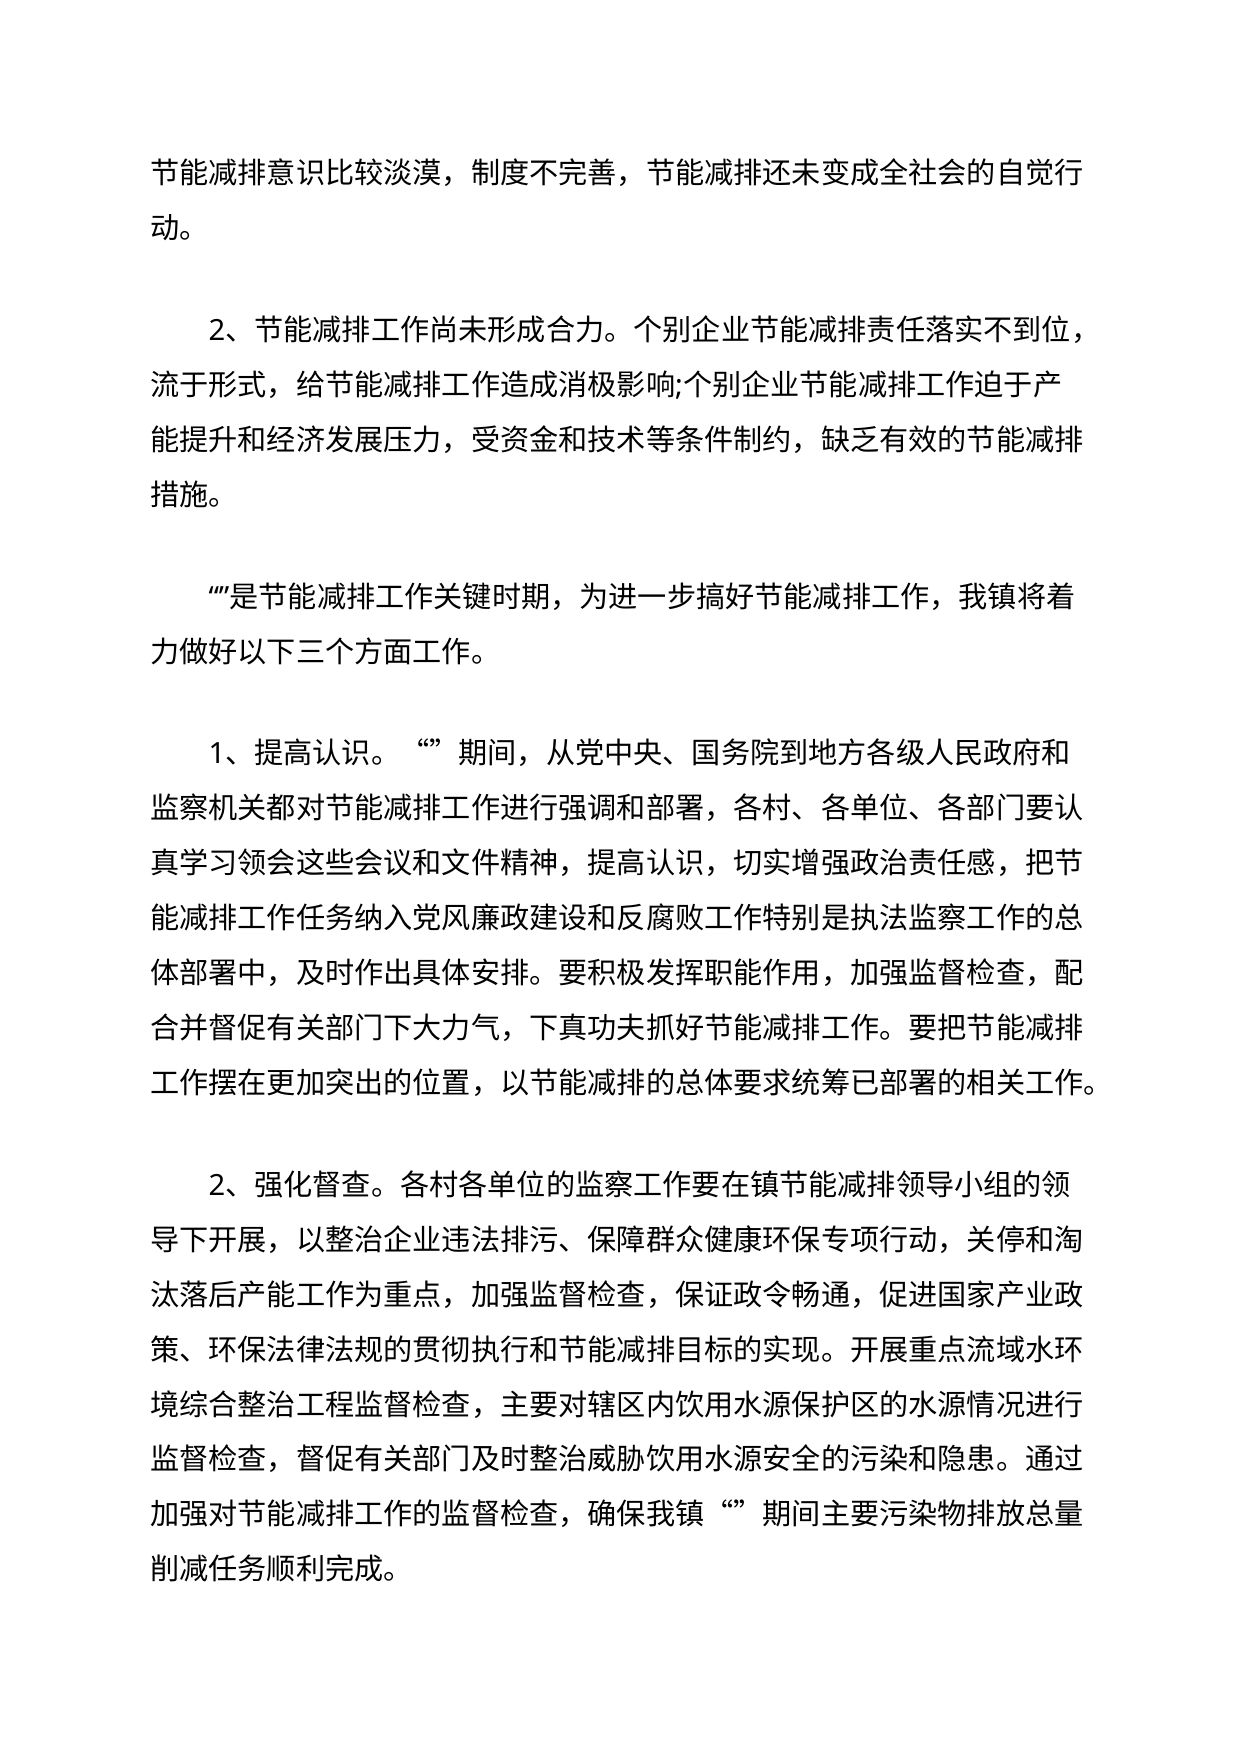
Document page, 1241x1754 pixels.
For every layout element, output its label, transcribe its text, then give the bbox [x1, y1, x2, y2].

text 1、提高认识。“”期间，从党中央、国务院到地方各级人民政府和监察机关都对节能减排工作进行强调和部署，各村、各单位、各部门要认真学习领会这些会议和文件精神，提高认识，切实增强政治责任感，把节能减排工作任务纳入党风廉政建设和反腐败工作特别是执法监察工作的总体部署中，及时作出具体安排。要积极发挥职能作用，加强监督检查，配合并督促有关部门下大力气，下真功夫抓好节能减排工作。要把节能减排工作摆在更加突出的位置，以节能减排的总体要求统筹已部署的相关工作。 [150, 730, 1090, 1102]
text “”是节能减排工作关键时期，为进一步搞好节能减排工作，我镇将着力做好以下三个方面工作。 [150, 573, 1090, 671]
text 2、节能减排工作尚未形成合力。个别企业节能减排责任落实不到位，流于形式，给节能减排工作造成消极影响;个别企业节能减排工作迫于产能提升和经济发展压力，受资金和技术等条件制约，缺乏有效的节能减排措施。 [150, 307, 1090, 514]
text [150, 150, 1090, 247]
text 2、强化督查。各村各单位的监察工作要在镇节能减排领导小组的领导下开展，以整治企业违法排污、保障群众健康环保专项行动，关停和淘汰落后产能工作为重点，加强监督检查，保证政令畅通，促进国家产业政策、环保法律法规的贯彻执行和节能减排目标的实现。开展重点流域水环境综合整治工程监督检查，主要对辖区内饮用水源保护区的水源情况进行监督检查，督促有关部门及时整治威胁饮用水源安全的污染和隐患。通过加强对节能减排工作的监督检查，确保我镇“”期间主要污染物排放总量削减任务顺利完成。 [150, 1161, 1090, 1588]
